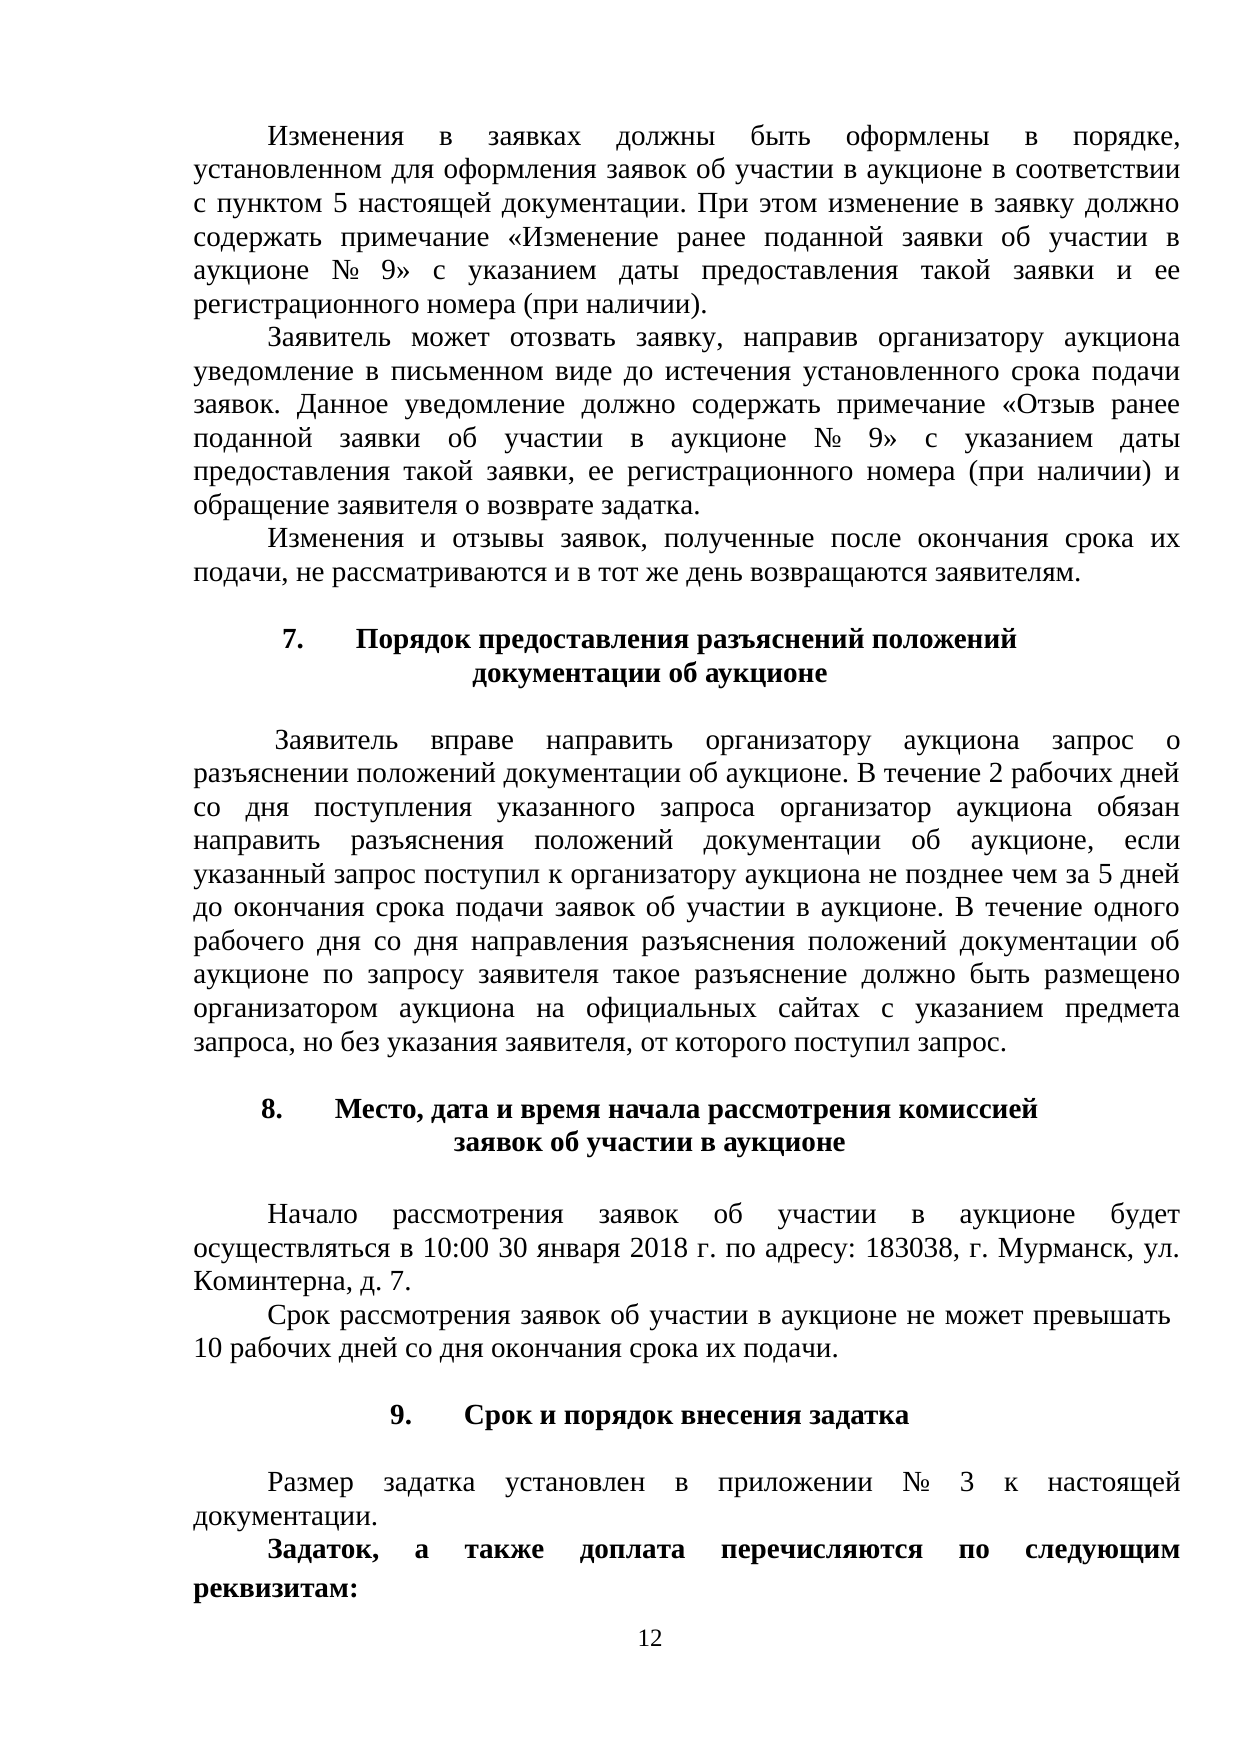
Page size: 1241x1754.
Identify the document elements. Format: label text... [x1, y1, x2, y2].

subtitle Место, дата и время начала рассмотрения комиссией заявок об участии в аукционе [118, 1091, 1181, 1158]
text Срок рассмотрения заявок об участии в аукционе не может превышать 10 рабочих дней со дня окончания срока их подачи. [193, 1297, 1181, 1364]
text Изменения в заявках должны быть оформлены в порядке, установленном для оформления заявок об участии в аукционе в соответствии с пунктом 5 настоящей документации. При этом изменение в заявку должно содержать примечание «Изменение ранее поданной заявки об участии в аукционе № 9» с указанием даты предоставления такой заявки и ее регистрационного номера (при наличии). [193, 118, 1181, 319]
text Размер задатка установлен в приложении № 3 к настоящей документации. [193, 1464, 1181, 1532]
subtitle Порядок предоставления разъяснений положений документации об аукционе [118, 621, 1181, 688]
subtitle Срок и порядок внесения задатка [118, 1397, 1181, 1431]
text Начало рассмотрения заявок об участии в аукционе будет осуществляться в 10:00 30 января 2018 г. по адресу: 183038, г. Мурманск, ул. Коминтерна, д. 7. [193, 1196, 1181, 1297]
text Заявитель вправе направить организатору аукциона запрос о разъяснении положений документации об аукционе. В течение 2 рабочих дней со дня поступления указанного запроса организатор аукциона обязан направить разъяснения положений документации об аукционе, если указанный запрос поступил к организатору аукциона не позднее чем за 5 дней до окончания срока подачи заявок об участии в аукционе. В течение одного рабочего дня со дня направления разъяснения положений документации об аукционе по запросу заявителя такое разъяснение должно быть размещено организатором аукциона на официальных сайтах с указанием предмета запроса, но без указания заявителя, от которого поступил запрос. [193, 722, 1181, 1057]
text Заявитель может отозвать заявку, направив организатору аукциона уведомление в письменном виде до истечения установленного срока подачи заявок. Данное уведомление должно содержать примечание «Отзыв ранее поданной заявки об участии в аукционе № 9» с указанием даты предоставления такой заявки, ее регистрационного номера (при наличии) и обращение заявителя о возврате задатка. [193, 319, 1181, 521]
text Изменения и отзывы заявок, полученные после окончания срока их подачи, не рассматриваются и в тот же день возвращаются заявителям. [193, 521, 1181, 588]
text Задаток, а также доплата перечисляются по следующим реквизитам: [193, 1532, 1181, 1604]
